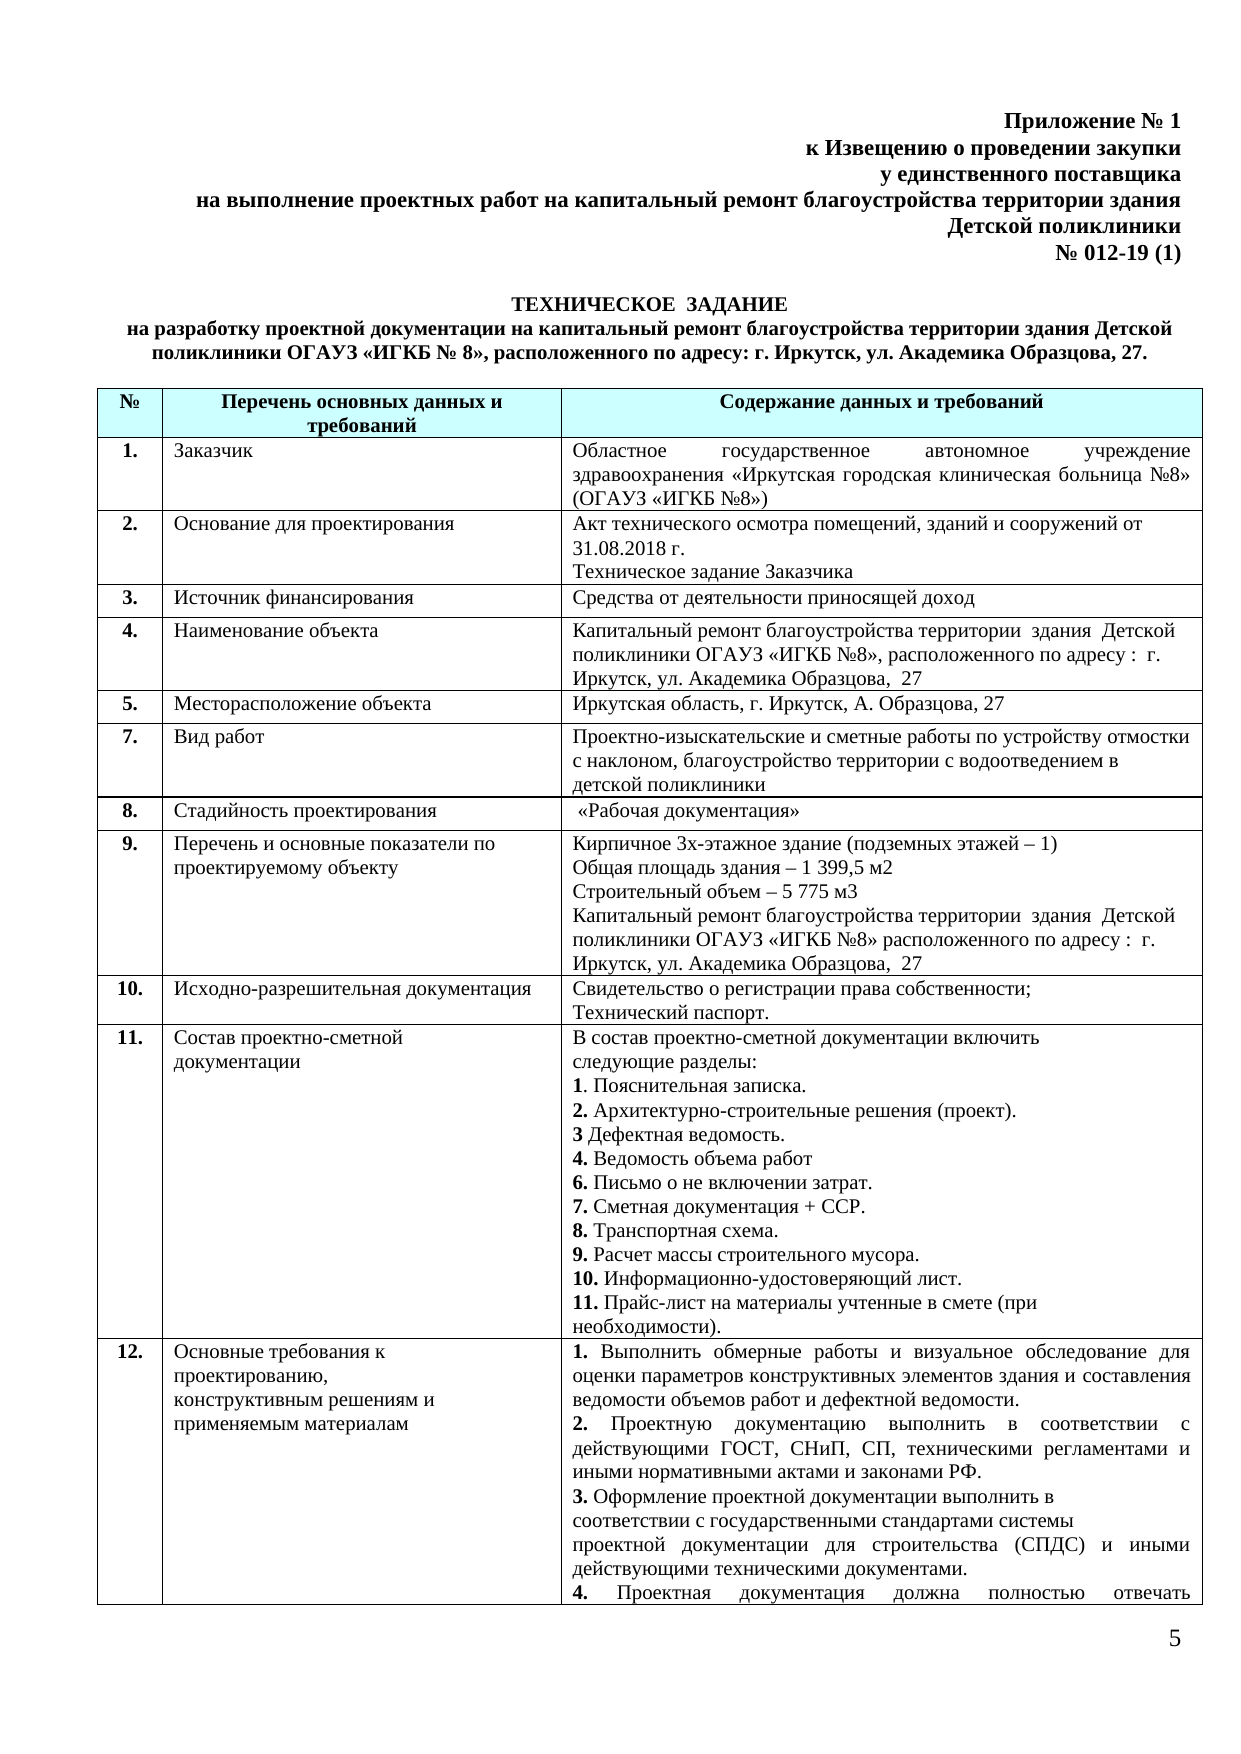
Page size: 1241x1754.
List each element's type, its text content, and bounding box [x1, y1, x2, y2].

table_cell Областное государственное автономное учреждение здравоохранения «Иркутская городская клиническая больница №8» (ОГАУЗ «ИГКБ №8») [562, 438, 1202, 510]
table_cell Акт технического осмотра помещений, зданий и сооружений от 31.08.2018 г. Техническое задание Заказчика [562, 511, 1202, 583]
table_cell Основание для проектирования [163, 511, 561, 583]
table_cell Стадийность проектирования [163, 798, 561, 830]
table_cell Проектно-изыскательские и сметные работы по устройству отмостки с наклоном, благоустройство территории с водоотведением в детской поликлиники [562, 724, 1202, 796]
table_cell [163, 1339, 561, 1604]
table_cell Перечень и основные показатели по проектируемому объекту [163, 831, 561, 975]
table_cell 12. [98, 1339, 162, 1604]
table_cell 10. [98, 976, 162, 1024]
table_cell Капитальный ремонт благоустройства территории здания Детской поликлиники ОГАУЗ «ИГКБ №8», расположенного по адресу : г. Иркутск, ул. Академика Образцова, 27 [562, 618, 1202, 690]
table_cell 9. [98, 831, 162, 975]
table_header № [98, 389, 162, 437]
table_cell Вид работ [163, 724, 561, 796]
table_cell Исходно-разрешительная документация [163, 976, 561, 1024]
table_cell Кирпичное 3х-этажное здание (подземных этажей – 1) Общая площадь здания – 1 399,5 м2 Строительный объем – 5 775 м3 Капитальный ремонт благоустройства территории здания Детской поликлиники ОГАУЗ «ИГКБ №8» расположенного по адресу : г. Иркутск, ул. Академика Образцова, 27 [562, 831, 1202, 975]
table_cell 4. [98, 618, 162, 690]
table_cell «Рабочая документация» [562, 798, 1202, 830]
table_header Содержание данных и требований [562, 389, 1202, 437]
table_cell 2. [98, 511, 162, 583]
table_cell Состав проектно-сметной документации [163, 1025, 561, 1338]
table_cell Иркутская область, г. Иркутск, А. Образцова, 27 [562, 691, 1202, 723]
text № 012-19 (1) [118, 239, 1181, 265]
table_cell Месторасположение объекта [163, 691, 561, 723]
text ТЕХНИЧЕСКОЕ ЗАДАНИЕ [118, 292, 1181, 316]
text Приложение № 1 [118, 107, 1181, 133]
table_cell 7. [98, 724, 162, 796]
table_cell 11. [98, 1025, 162, 1338]
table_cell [562, 1339, 1202, 1604]
table_cell Средства от деятельности приносящей доход [562, 585, 1202, 617]
text у единственного поставщика [118, 160, 1181, 186]
table_cell Наименование объекта [163, 618, 561, 690]
table_cell 5. [98, 691, 162, 723]
table_cell 1. [98, 438, 162, 510]
table_cell 8. [98, 798, 162, 830]
text на выполнение проектных работ на капитальный ремонт благоустройства территории здания Детской поликлиники [118, 186, 1181, 239]
table_cell Источник финансирования [163, 585, 561, 617]
table_cell Заказчик [163, 438, 561, 510]
table_cell 3. [98, 585, 162, 617]
text на разработку проектной документации на капитальный ремонт благоустройства территории здания Детской поликлиники ОГАУЗ «ИГКБ № 8», расположенного по адресу: г. Иркутск, ул. Академика Образцова, 27. [118, 316, 1181, 364]
table_header Перечень основных данных и требований [163, 389, 561, 437]
text к Извещению о проведении закупки [118, 133, 1181, 160]
table_cell Свидетельство о регистрации права собственности; Технический паспорт. [562, 976, 1202, 1024]
table_cell В состав проектно-сметной документации включить следующие разделы: 1. Пояснительная записка. 2. Архитектурно-строительные решения (проект). 3 Дефектная ведомость. 4. Ведомость объема работ 6. Письмо о не включении затрат. 7. Сметная документация + ССР. 8. Транспортная схема. 9. Расчет массы строительного мусора. 10. Информационно-удостоверяющий лист. 11. Прайс-лист на материалы учтенные в смете (при необходимости). [562, 1025, 1202, 1338]
